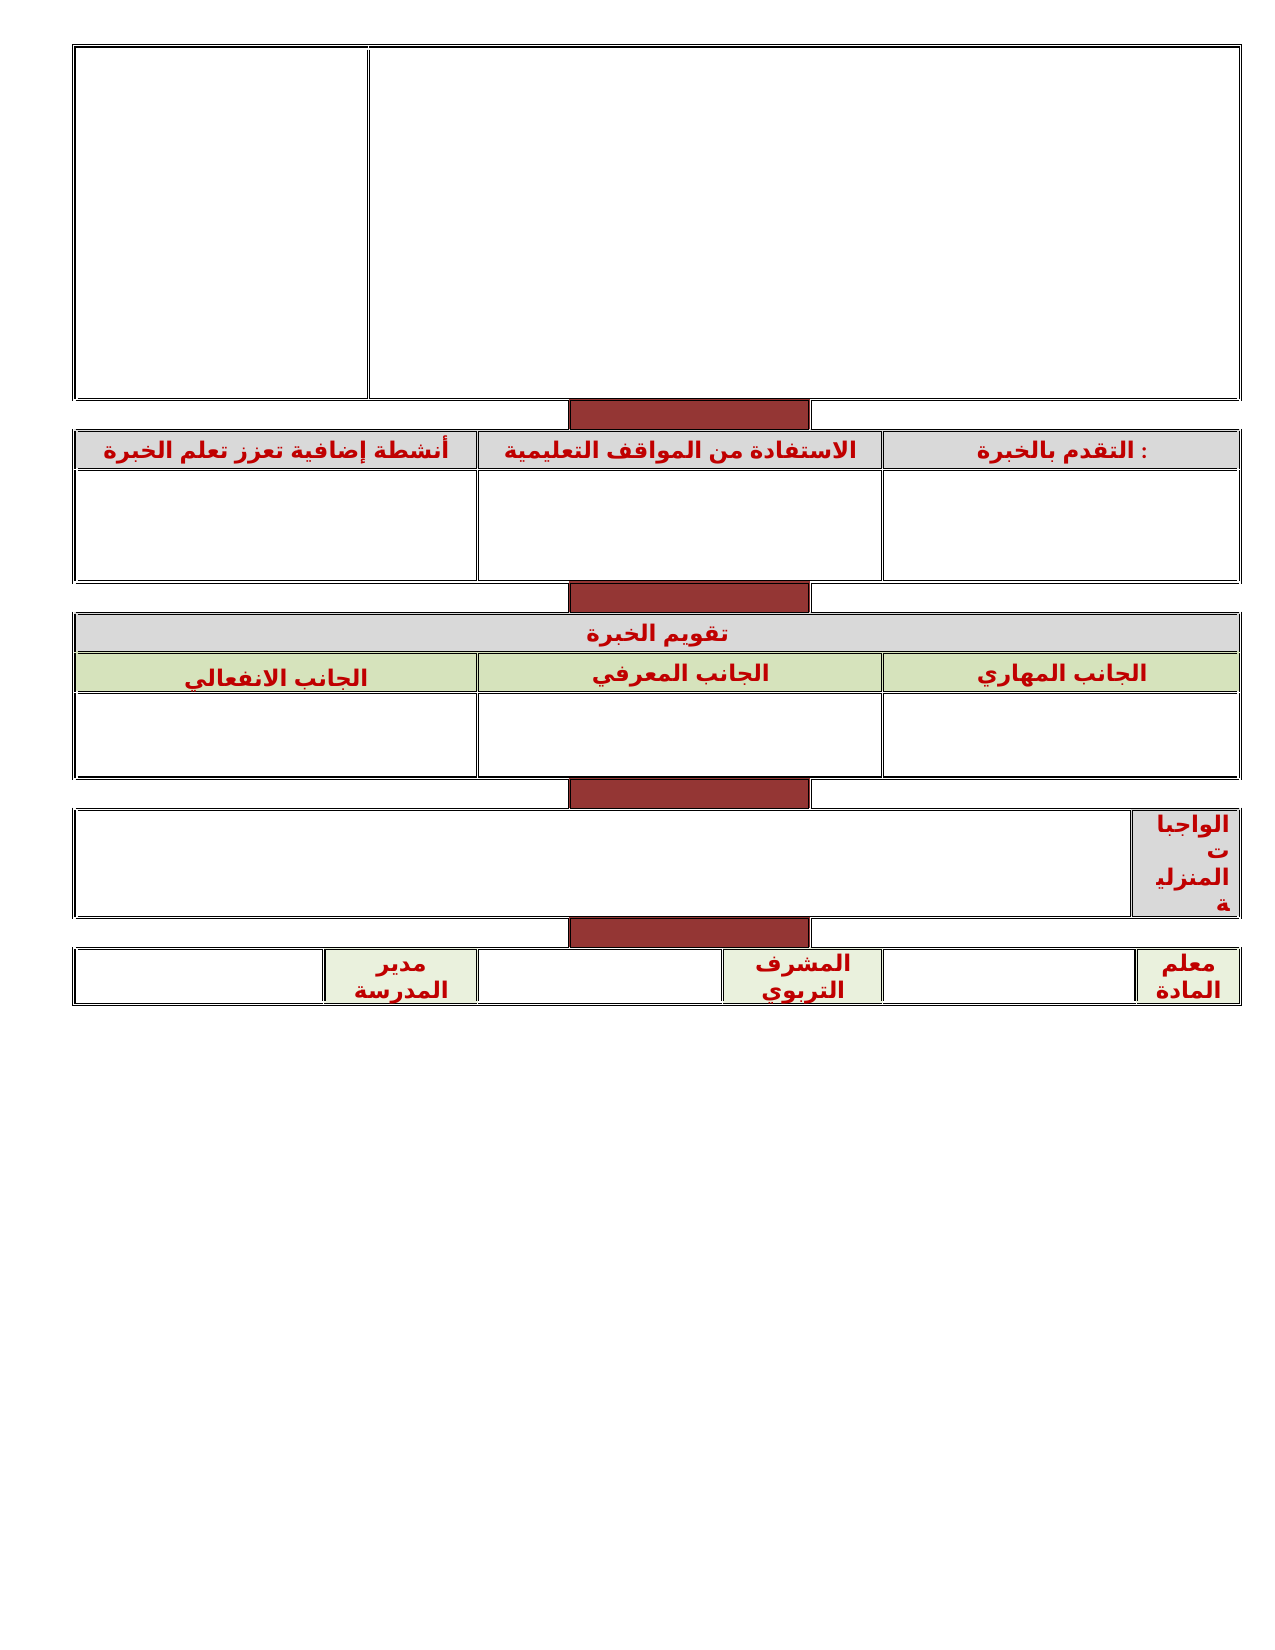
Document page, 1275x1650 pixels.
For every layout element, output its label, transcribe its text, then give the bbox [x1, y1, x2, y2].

table_cell [883, 691, 1240, 776]
table_cell [883, 468, 1240, 580]
table_cell [76, 808, 1130, 916]
table_cell [479, 694, 881, 776]
table_cell [74, 468, 478, 580]
table_cell [368, 47, 1239, 398]
table_cell الجانب الانفعالي [74, 651, 478, 691]
table_cell [571, 401, 808, 429]
table_cell [74, 947, 324, 1003]
table_cell الجانب المهاري [883, 651, 1240, 691]
table_cell تقويم الخبرة [76, 612, 1240, 651]
table_cell [571, 919, 808, 947]
table_cell [479, 471, 881, 580]
table_cell الواجبات المنزلية [1133, 808, 1240, 916]
table_cell الاستفادة من المواقف التعليمية [479, 432, 881, 468]
table_cell التقدم بالخبرة : [883, 429, 1240, 468]
table_cell مدير المدرسة [324, 948, 478, 1003]
table_cell الجانب المعرفي [479, 654, 881, 691]
table_cell معلم المادة [1136, 947, 1240, 1003]
table_cell [571, 780, 808, 808]
table_cell [571, 584, 808, 612]
table_cell [883, 950, 1136, 1003]
table_cell [76, 48, 368, 398]
table_cell [478, 950, 722, 1003]
table_cell [74, 691, 478, 776]
table_cell المشرف التربوي [723, 947, 883, 1003]
table_cell أنشطة إضافية تعزز تعلم الخبرة [74, 429, 478, 468]
